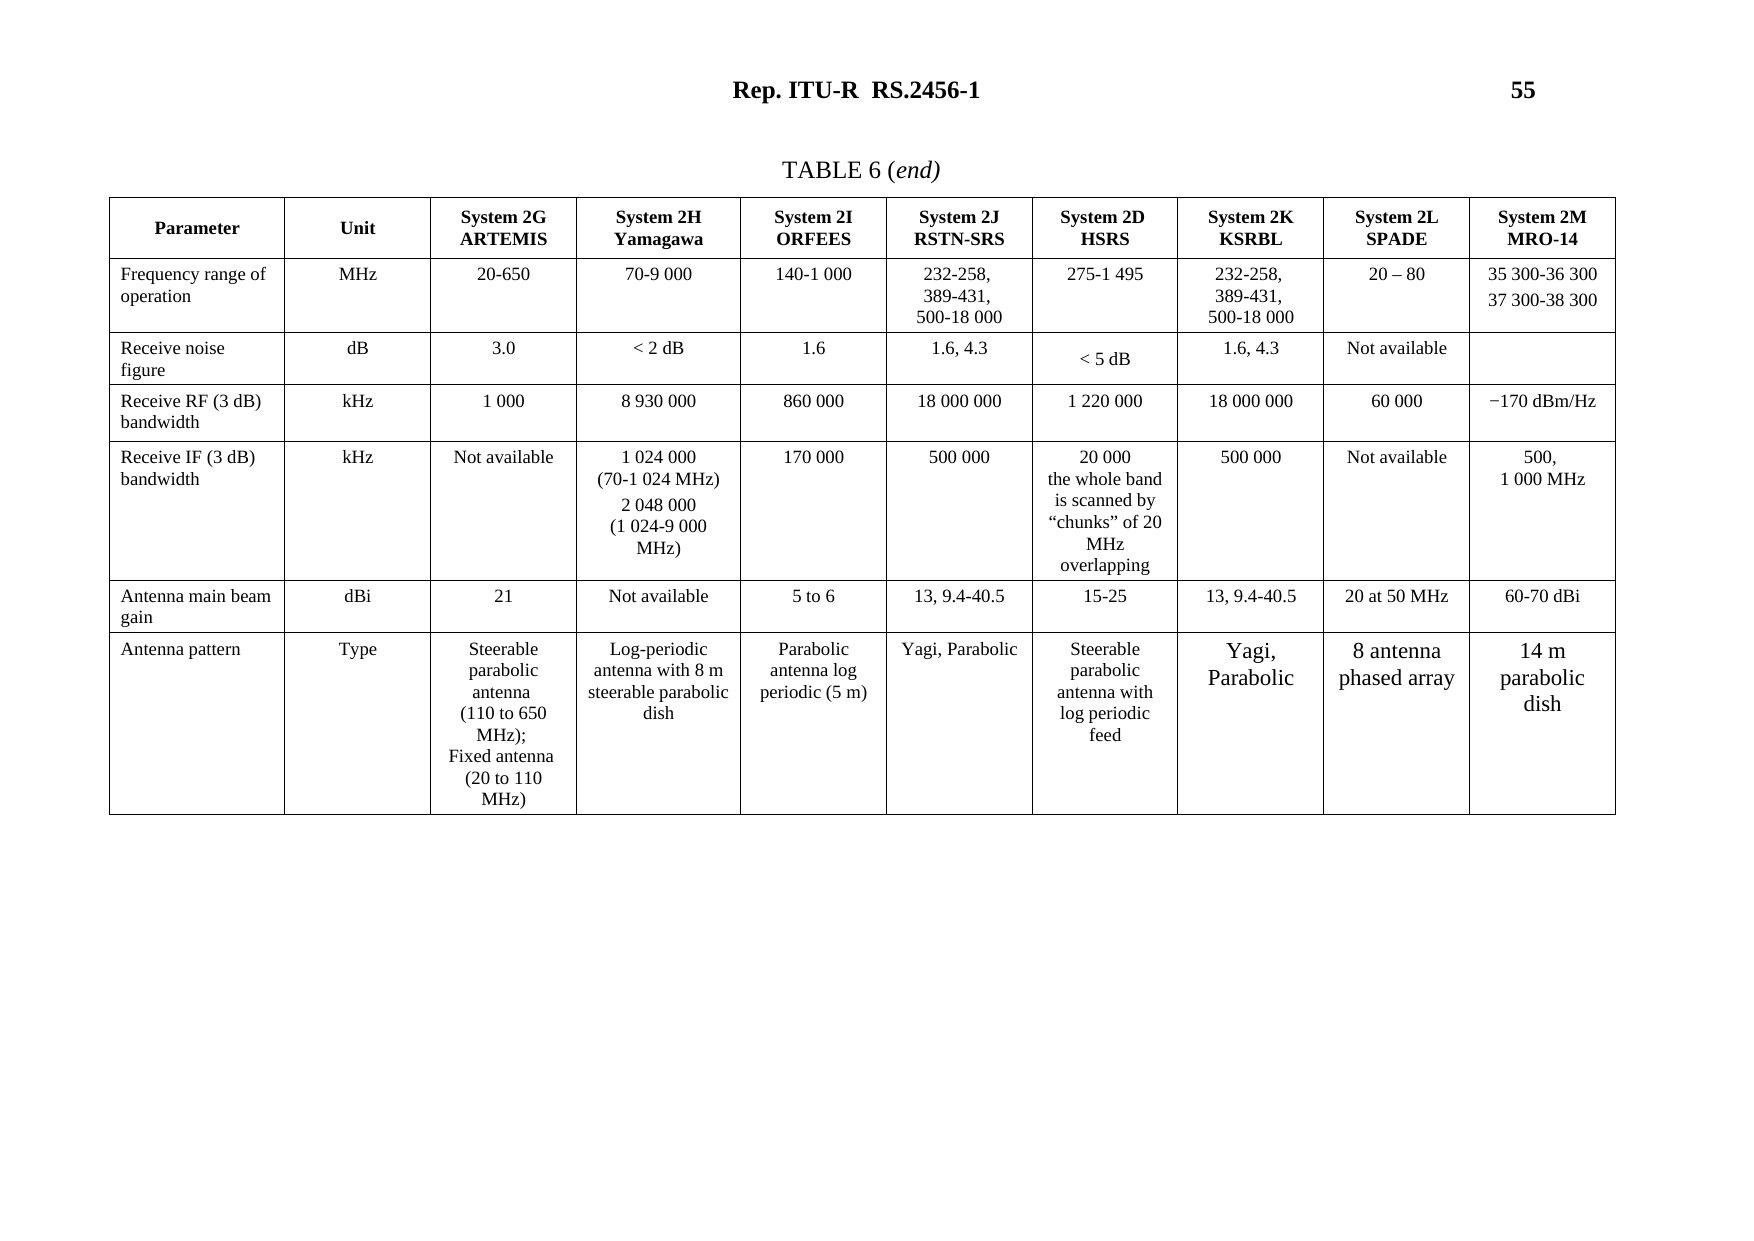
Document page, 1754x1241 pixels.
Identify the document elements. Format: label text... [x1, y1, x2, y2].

table_cell 70-9 000 [577, 259, 740, 332]
table_cell 21 [431, 581, 576, 632]
table_cell Type [285, 633, 430, 814]
table_cell 3.0 [431, 333, 576, 384]
table_cell kHz [285, 442, 430, 580]
table_cell 232-258, 389-431, 500-18 000 [1178, 259, 1323, 332]
table_cell 20 000 the whole band is scanned by “chunks” of 20 MHz overlapping [1033, 442, 1177, 580]
table_cell Receive noise figure [110, 333, 284, 384]
table_cell Antenna pattern [110, 633, 284, 814]
table_cell 500 000 [1178, 442, 1323, 580]
table_cell 1 000 [431, 385, 576, 441]
table_cell 1 220 000 [1033, 385, 1177, 441]
table_cell 60-70 dBi [1470, 581, 1615, 632]
table_cell Log-periodic antenna with 8 m steerable parabolic dish [577, 633, 740, 814]
table_cell 13, 9.4-40.5 [1178, 581, 1323, 632]
table_cell 8 antenna phased array [1324, 633, 1469, 814]
table_cell 5 to 6 [741, 581, 886, 632]
table_header System 2M MRO-14 [1470, 198, 1615, 258]
table_header Unit [285, 198, 430, 258]
table_header System 2K KSRBL [1178, 198, 1323, 258]
table_cell Steerable parabolic antenna (110 to 650 MHz); Fixed antenna (20 to 110 MHz) [431, 633, 576, 814]
table_cell 13, 9.4-40.5 [887, 581, 1032, 632]
table_cell 60 000 [1324, 385, 1469, 441]
table_cell Not available [577, 581, 740, 632]
table_cell 1.6, 4.3 [1178, 333, 1323, 384]
table_cell Yagi, Parabolic [1178, 633, 1323, 814]
table_cell [1470, 333, 1615, 384]
table_cell 14 m parabolic dish [1470, 633, 1615, 814]
table_cell < 2 dB [577, 333, 740, 384]
table_cell Yagi, Parabolic [887, 633, 1032, 814]
table_header System 2J RSTN-SRS [887, 198, 1032, 258]
table_cell 860 000 [741, 385, 886, 441]
table_cell 1 024 000 (70-1 024 MHz) 2 048 000 (1 024-9 000 MHz) [577, 442, 740, 580]
table_cell 500 000 [887, 442, 1032, 580]
table_cell 1.6 [741, 333, 886, 384]
table_cell 1.6, 4.3 [887, 333, 1032, 384]
table_cell Antenna main beam gain [110, 581, 284, 632]
table_cell 8 930 000 [577, 385, 740, 441]
table_header System 2L SPADE [1324, 198, 1469, 258]
table_cell Receive RF (3 dB) bandwidth [110, 385, 284, 441]
table_header System 2H Yamagawa [577, 198, 740, 258]
table_cell 20-650 [431, 259, 576, 332]
table_cell MHz [285, 259, 430, 332]
table_cell Not available [1324, 442, 1469, 580]
table_cell 232-258, 389-431, 500-18 000 [887, 259, 1032, 332]
table_header System 2I ORFEES [741, 198, 886, 258]
table_cell dBi [285, 581, 430, 632]
table_cell dB [285, 333, 430, 384]
table_cell Parabolic antenna log periodic (5 m) [741, 633, 886, 814]
table_cell Steerable parabolic antenna with log periodic feed [1033, 633, 1177, 814]
table_cell −170 dBm/Hz [1470, 385, 1615, 441]
table_cell Not available [431, 442, 576, 580]
table_cell kHz [285, 385, 430, 441]
table_cell 170 000 [741, 442, 886, 580]
table_cell 20 – 80 [1324, 259, 1469, 332]
table_cell Frequency range of operation [110, 259, 284, 332]
text TABLE 6 (end) [118, 156, 1606, 184]
table_cell Receive IF (3 dB) bandwidth [110, 442, 284, 580]
table_cell 35 300-36 300 37 300-38 300 [1470, 259, 1615, 332]
table_cell Not available [1324, 333, 1469, 384]
table_cell 275-1 495 [1033, 259, 1177, 332]
table_cell 18 000 000 [1178, 385, 1323, 441]
table_cell 500, 1 000 MHz [1470, 442, 1615, 580]
table_header System 2D HSRS [1033, 198, 1177, 258]
table_cell 140-1 000 [741, 259, 886, 332]
table_header Parameter [110, 198, 284, 258]
table_cell < 5 dB [1033, 333, 1177, 384]
table_cell 20 at 50 MHz [1324, 581, 1469, 632]
table_cell 15-25 [1033, 581, 1177, 632]
table_cell 18 000 000 [887, 385, 1032, 441]
table_header System 2G ARTEMIS [431, 198, 576, 258]
